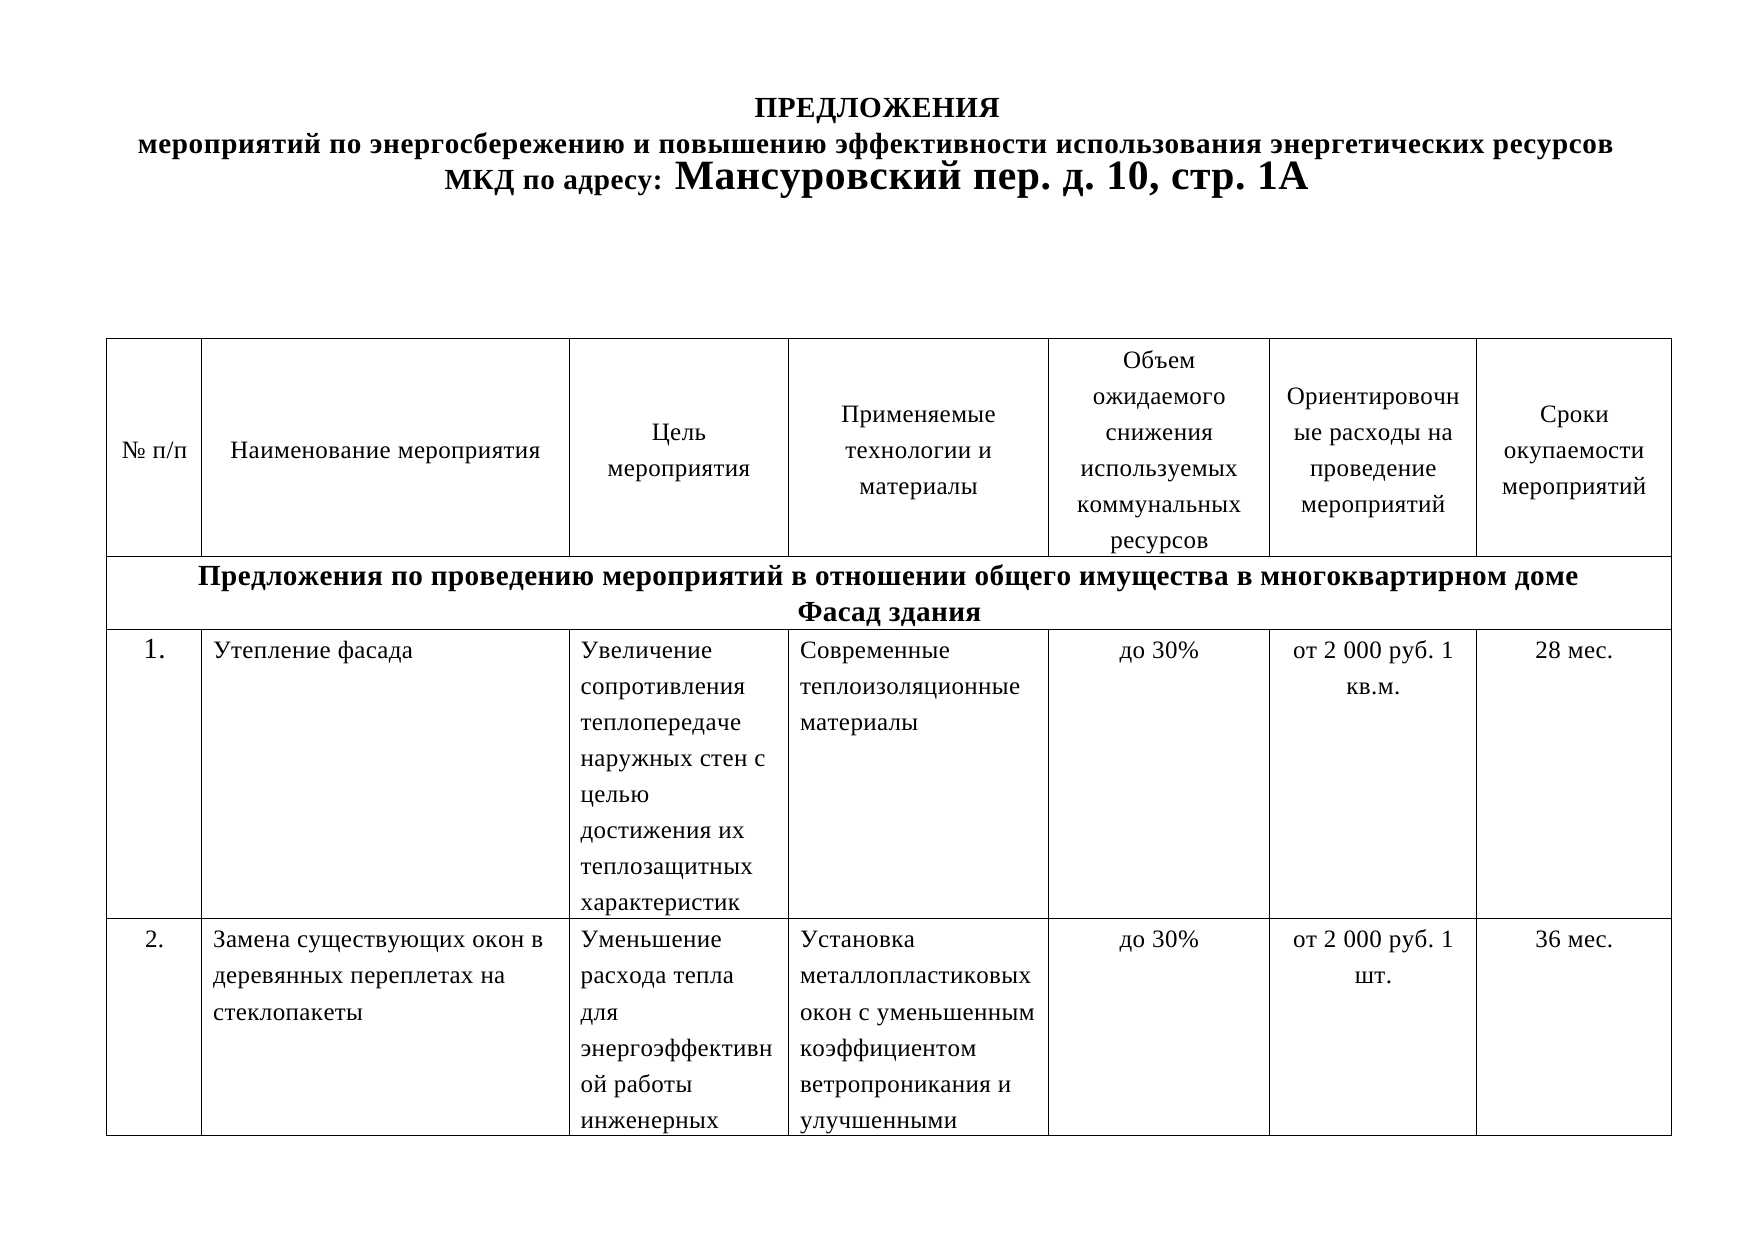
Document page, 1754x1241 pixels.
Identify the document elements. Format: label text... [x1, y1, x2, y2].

table_cell до 30% [1049, 630, 1269, 918]
table_cell 2. [107, 919, 201, 1135]
table_cell от 2 000 руб. 1 шт. [1270, 919, 1476, 1135]
table_header Цель мероприятия [570, 339, 788, 556]
table_cell 36 мес. [1477, 919, 1671, 1135]
table_cell 28 мес. [1477, 630, 1671, 918]
table_header Сроки окупаемости мероприятий [1477, 339, 1671, 556]
table_cell Предложения по проведению мероприятий в отношении общего имущества в многоквартирном доме Фасад здания [107, 557, 1671, 629]
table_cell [789, 919, 1048, 1135]
text ПРЕДЛОЖЕНИЯ [118, 88, 1636, 124]
table_header № п/п [107, 339, 201, 556]
table_cell Современные теплоизоляционные материалы [789, 630, 1048, 918]
table_header Применяемые технологии и материалы [789, 339, 1048, 556]
table_cell от 2 000 руб. 1 кв.м. [1270, 630, 1476, 918]
table_cell Увеличение сопротивления теплопередаче наружных стен с целью достижения их теплозащитных характеристик [570, 630, 788, 918]
text мероприятий по энергосбережению и повышению эффективности использования энергетических ресурсов МКД по адресу: Мансуровский пер. д. 10, стр. 1А [118, 124, 1636, 197]
table_header Наименование мероприятия [202, 339, 569, 556]
table_cell Утепление фасада [202, 630, 569, 918]
table_header Объем ожидаемого снижения используемых коммунальных ресурсов [1049, 339, 1269, 556]
table_header Ориентировочные расходы на проведение мероприятий [1270, 339, 1476, 556]
table_cell 1. [107, 630, 201, 918]
table_cell до 30% [1049, 919, 1269, 1135]
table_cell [570, 919, 788, 1135]
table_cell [202, 919, 569, 1135]
